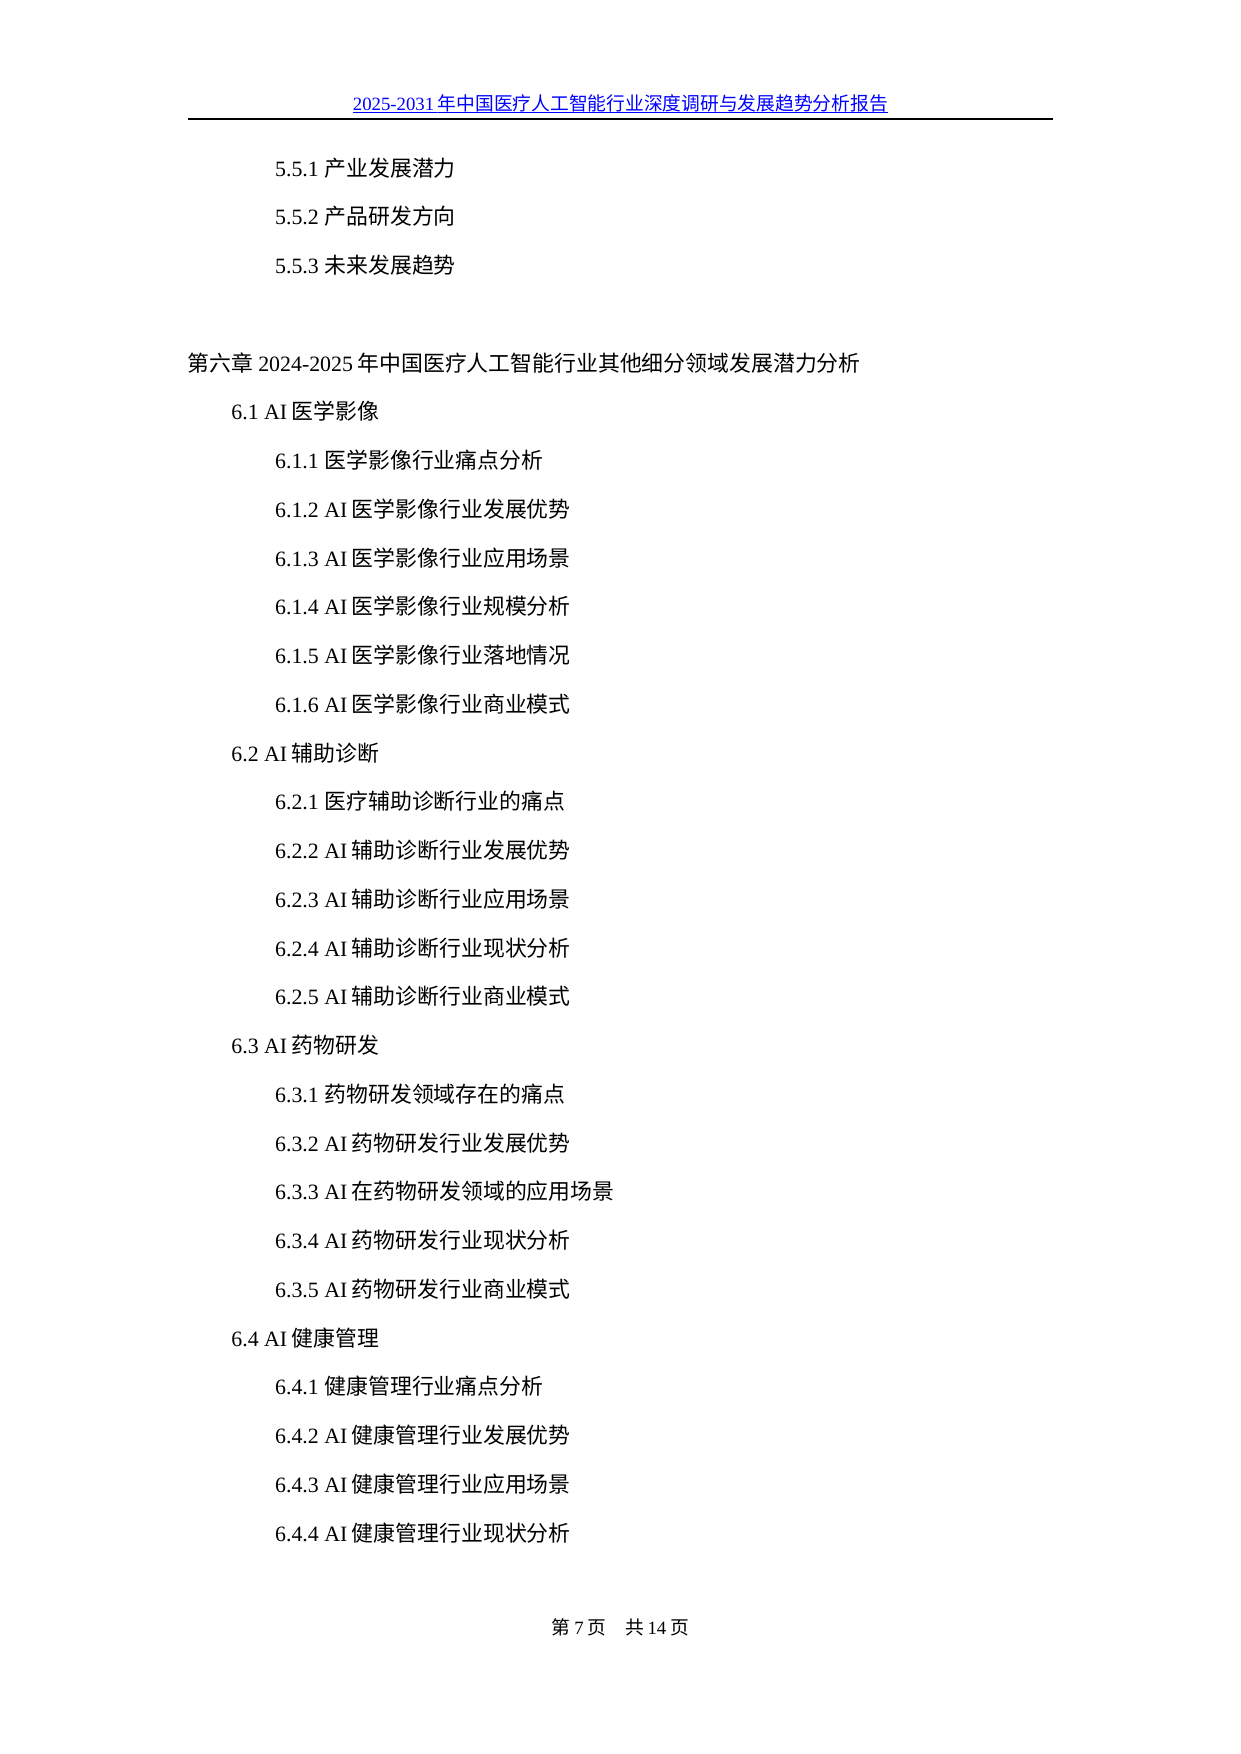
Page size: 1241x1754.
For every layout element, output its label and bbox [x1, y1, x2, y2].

text [187, 150, 1053, 1548]
